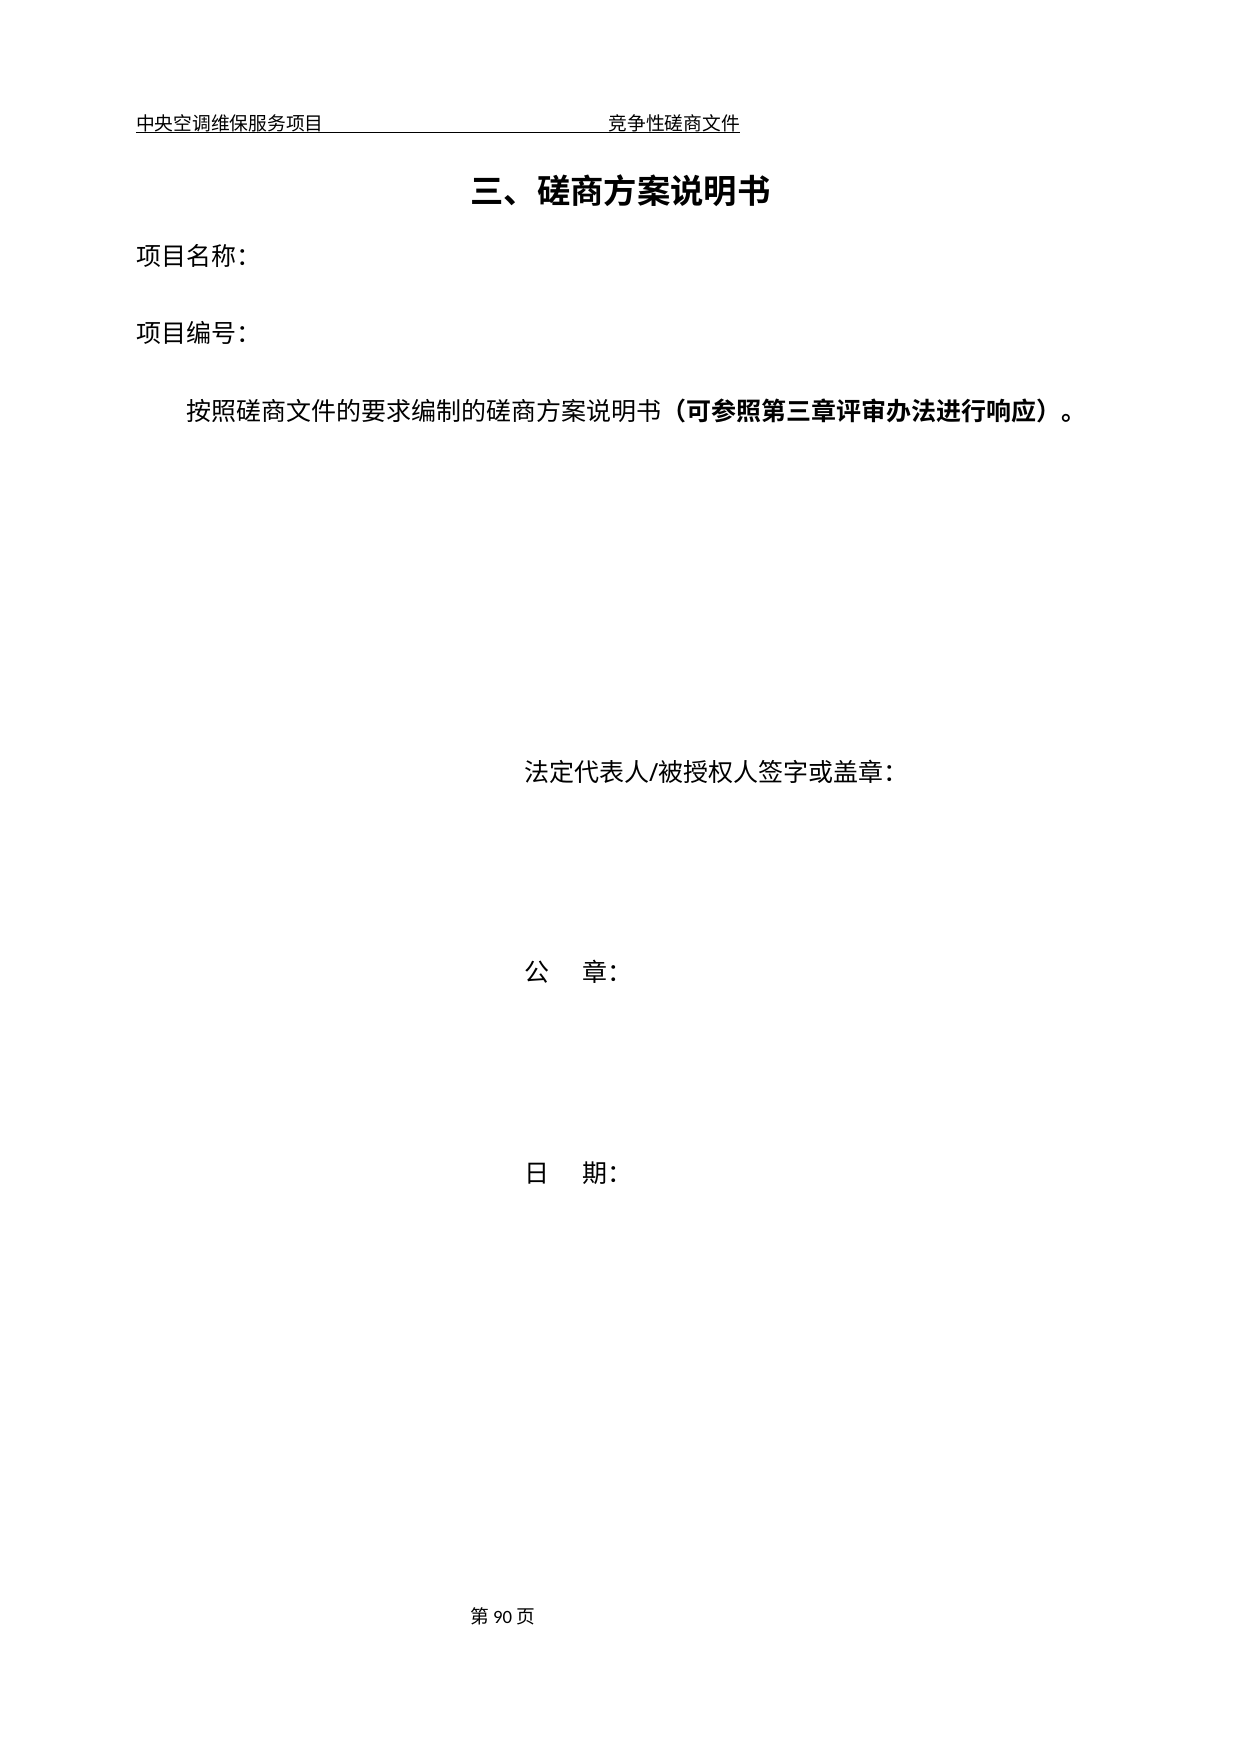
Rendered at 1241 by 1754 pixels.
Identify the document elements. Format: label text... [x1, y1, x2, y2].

text 项目编号： [136, 299, 1104, 364]
text 三、磋商方案说明书 [136, 157, 1104, 222]
text 项目名称： [136, 222, 1104, 287]
text 日 期： [524, 1139, 1104, 1204]
text 公 章： [524, 938, 1104, 1003]
text 法定代表人/被授权人签字或盖章： [524, 738, 1104, 803]
text 按照磋商文件的要求编制的磋商方案说明书（可参照第三章评审办法进行响应）。 [136, 377, 1104, 442]
